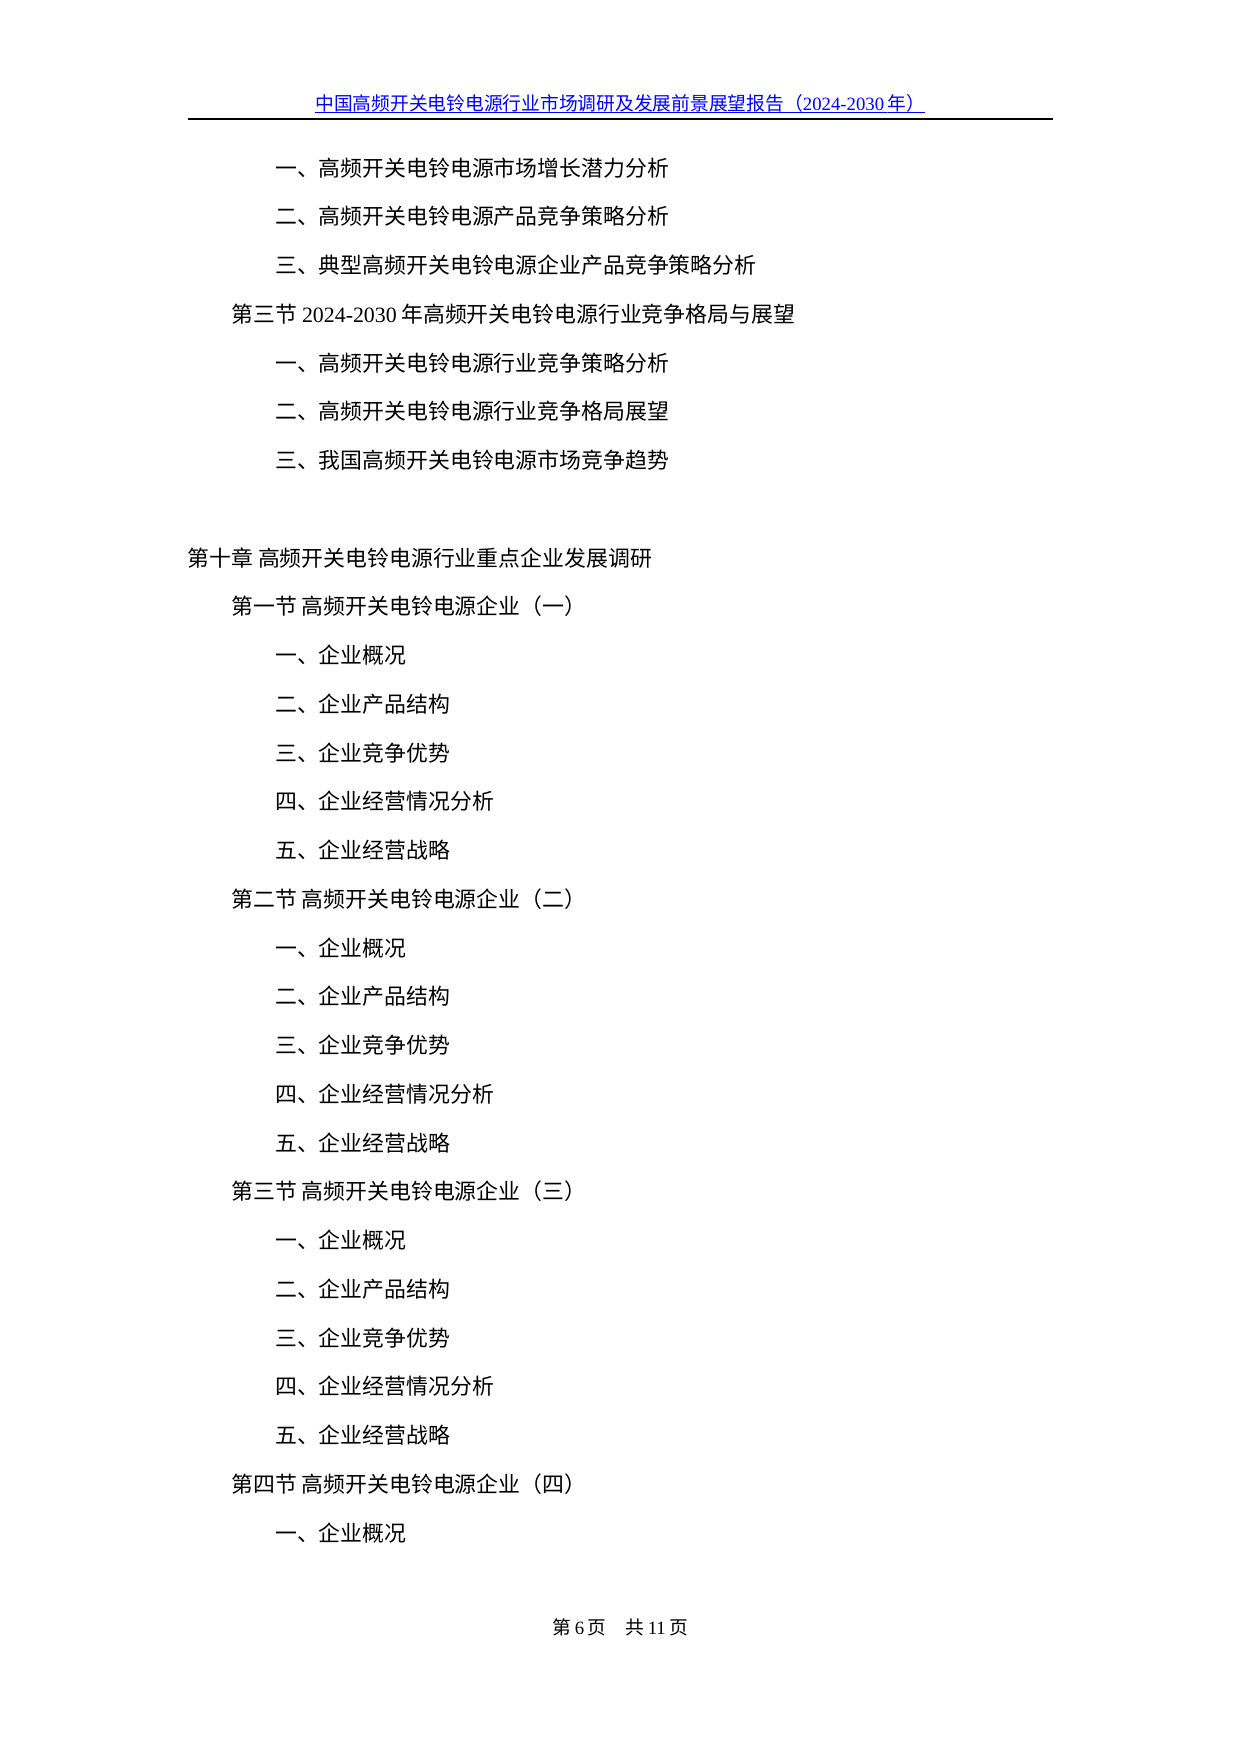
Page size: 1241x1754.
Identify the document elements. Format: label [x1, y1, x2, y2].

text [187, 150, 1053, 1548]
